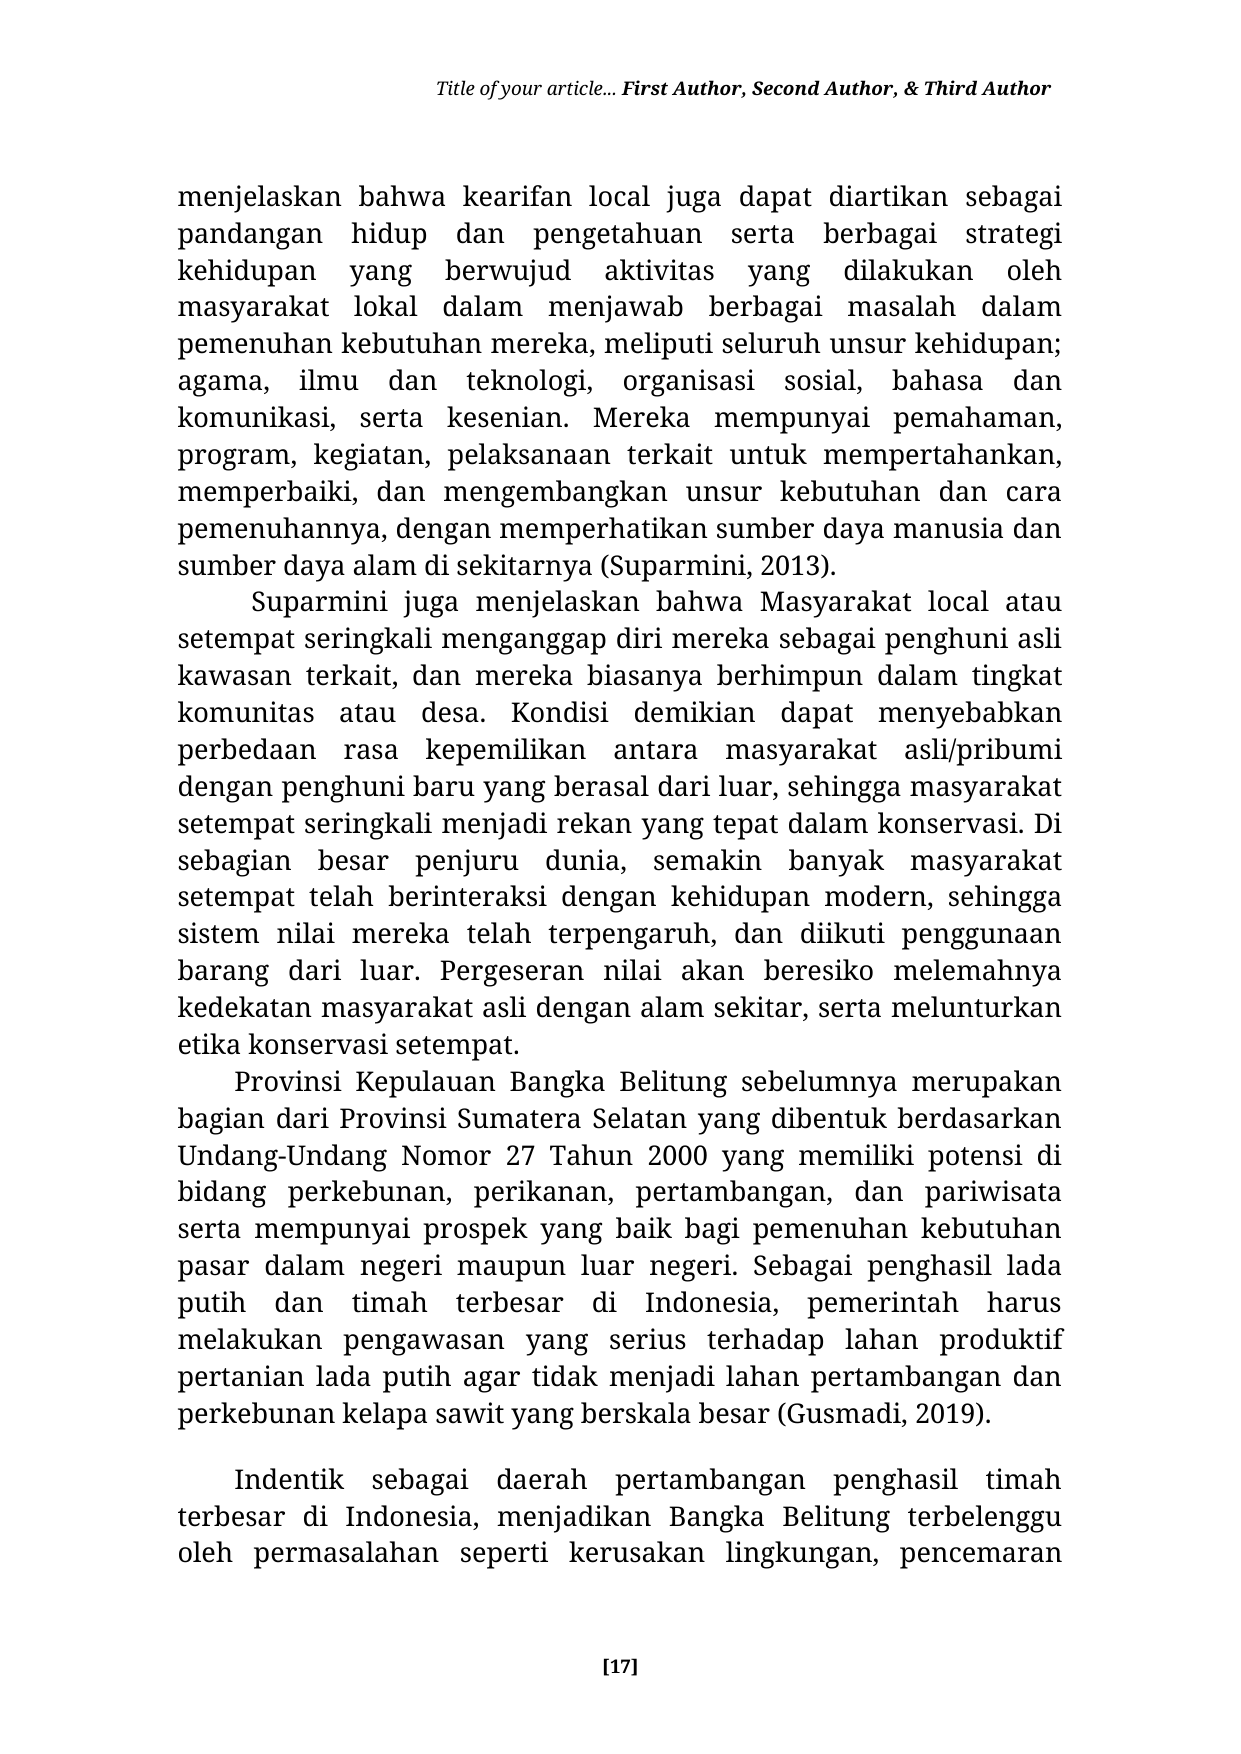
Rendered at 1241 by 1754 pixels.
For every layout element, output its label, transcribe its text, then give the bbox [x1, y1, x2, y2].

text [177, 1460, 1063, 1571]
list Provinsi Kepulauan Bangka Belitung sebelumnya merupakan bagian dari Provinsi Sumatera Selatan yang dibentuk berdasarkan Undang-Undang Nomor 27 Tahun 2000 yang memiliki potensi di bidang perkebunan, perikanan, pertambangan, dan pariwisata serta mempunyai prospek yang baik bagi pemenuhan kebutuhan pasar dalam negeri maupun luar negeri. Sebagai penghasil lada putih dan timah terbesar di Indonesia, pemerintah harus melakukan pengawasan yang serius terhadap lahan produktif pertanian lada putih agar tidak menjadi lahan pertambangan dan perkebunan kelapa sawit yang berskala besar (Gusmadi, 2019). [177, 1062, 1063, 1431]
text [177, 177, 1063, 583]
text Suparmini juga menjelaskan bahwa Masyarakat local atau setempat seringkali menganggap diri mereka sebagai penghuni asli kawasan terkait, dan mereka biasanya berhimpun dalam tingkat komunitas atau desa. Kondisi demikian dapat menyebabkan perbedaan rasa kepemilikan antara masyarakat asli/pribumi dengan penghuni baru yang berasal dari luar, sehingga masyarakat setempat seringkali menjadi rekan yang tepat dalam konservasi. Di sebagian besar penjuru dunia, semakin banyak masyarakat setempat telah berinteraksi dengan kehidupan modern, sehingga sistem nilai mereka telah terpengaruh, dan diikuti penggunaan barang dari luar. Pergeseran nilai akan beresiko melemahnya kedekatan masyarakat asli dengan alam sekitar, serta melunturkan etika konservasi setempat. [177, 583, 1063, 1062]
